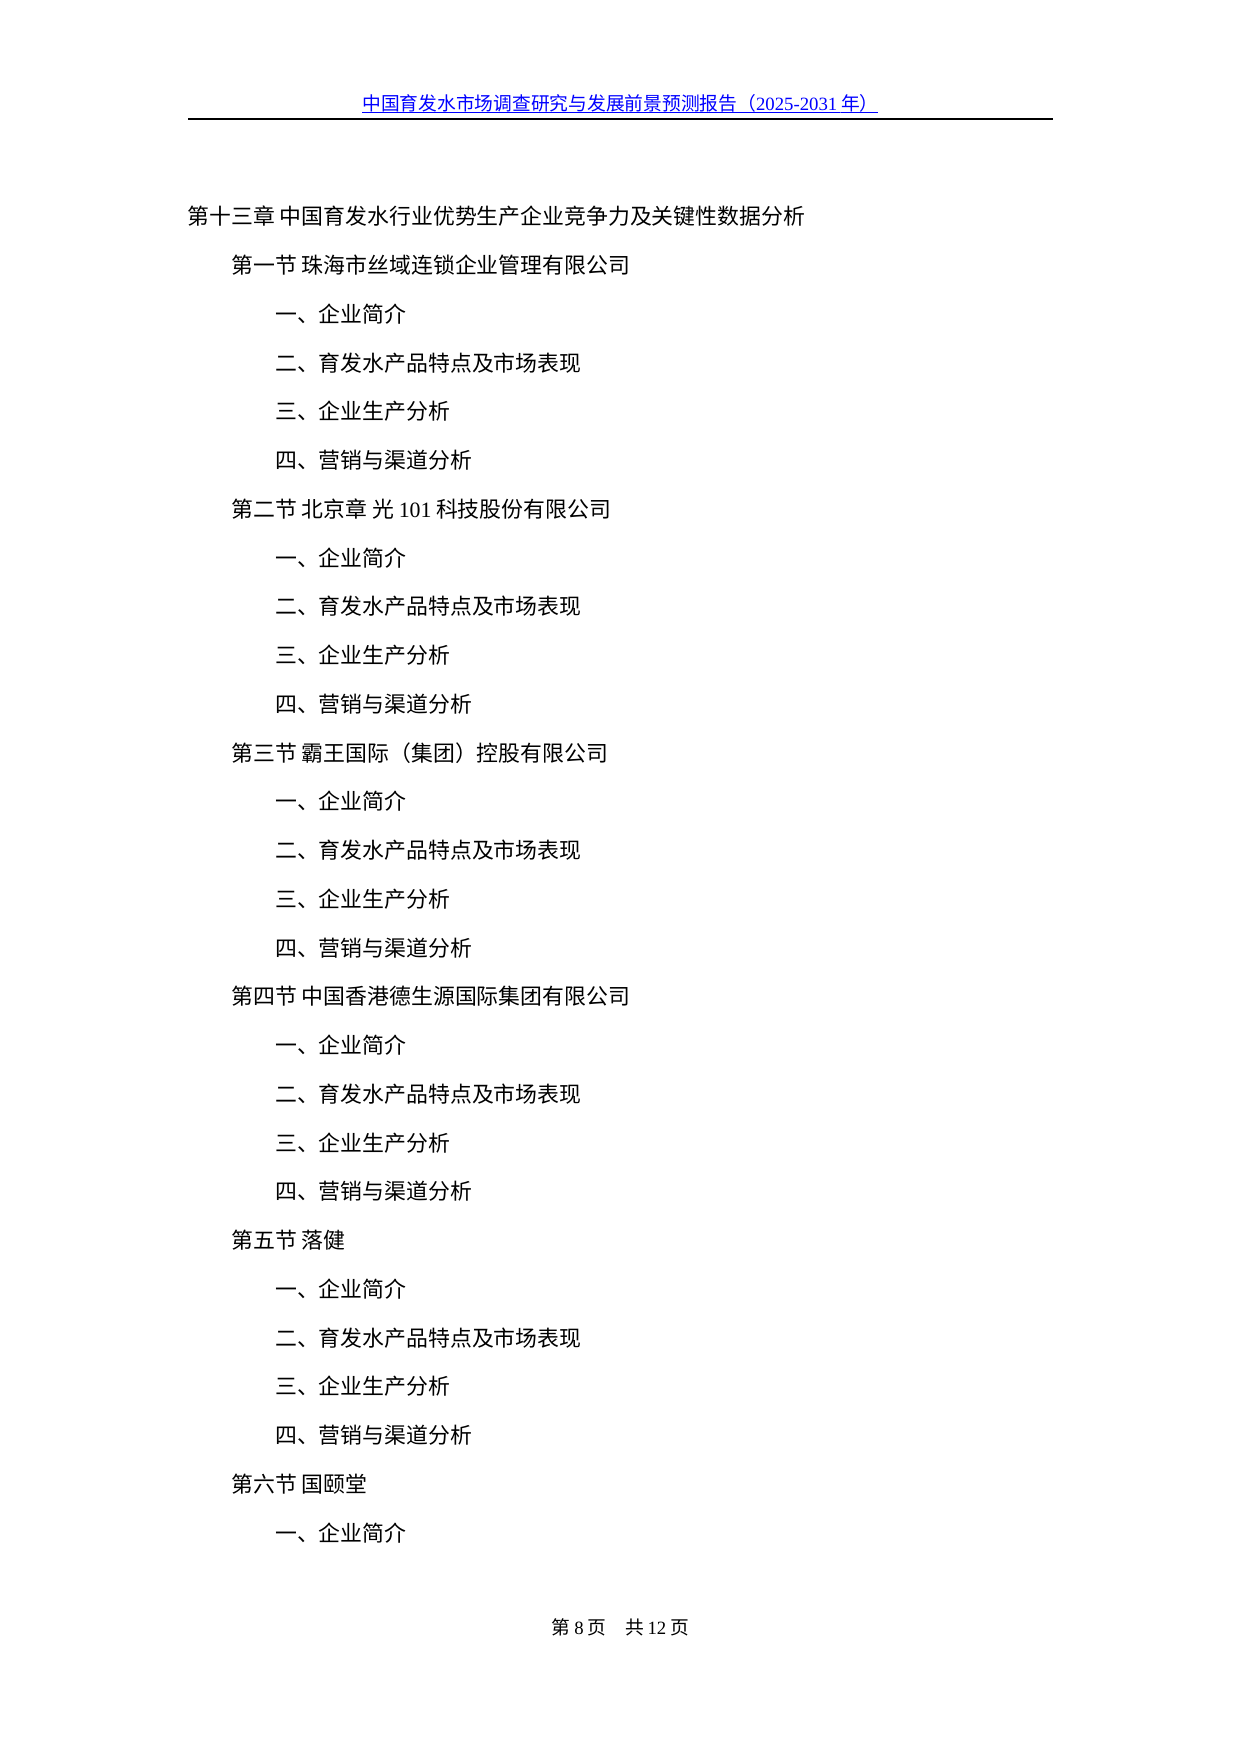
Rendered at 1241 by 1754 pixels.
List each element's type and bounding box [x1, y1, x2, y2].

text [187, 150, 1053, 1548]
